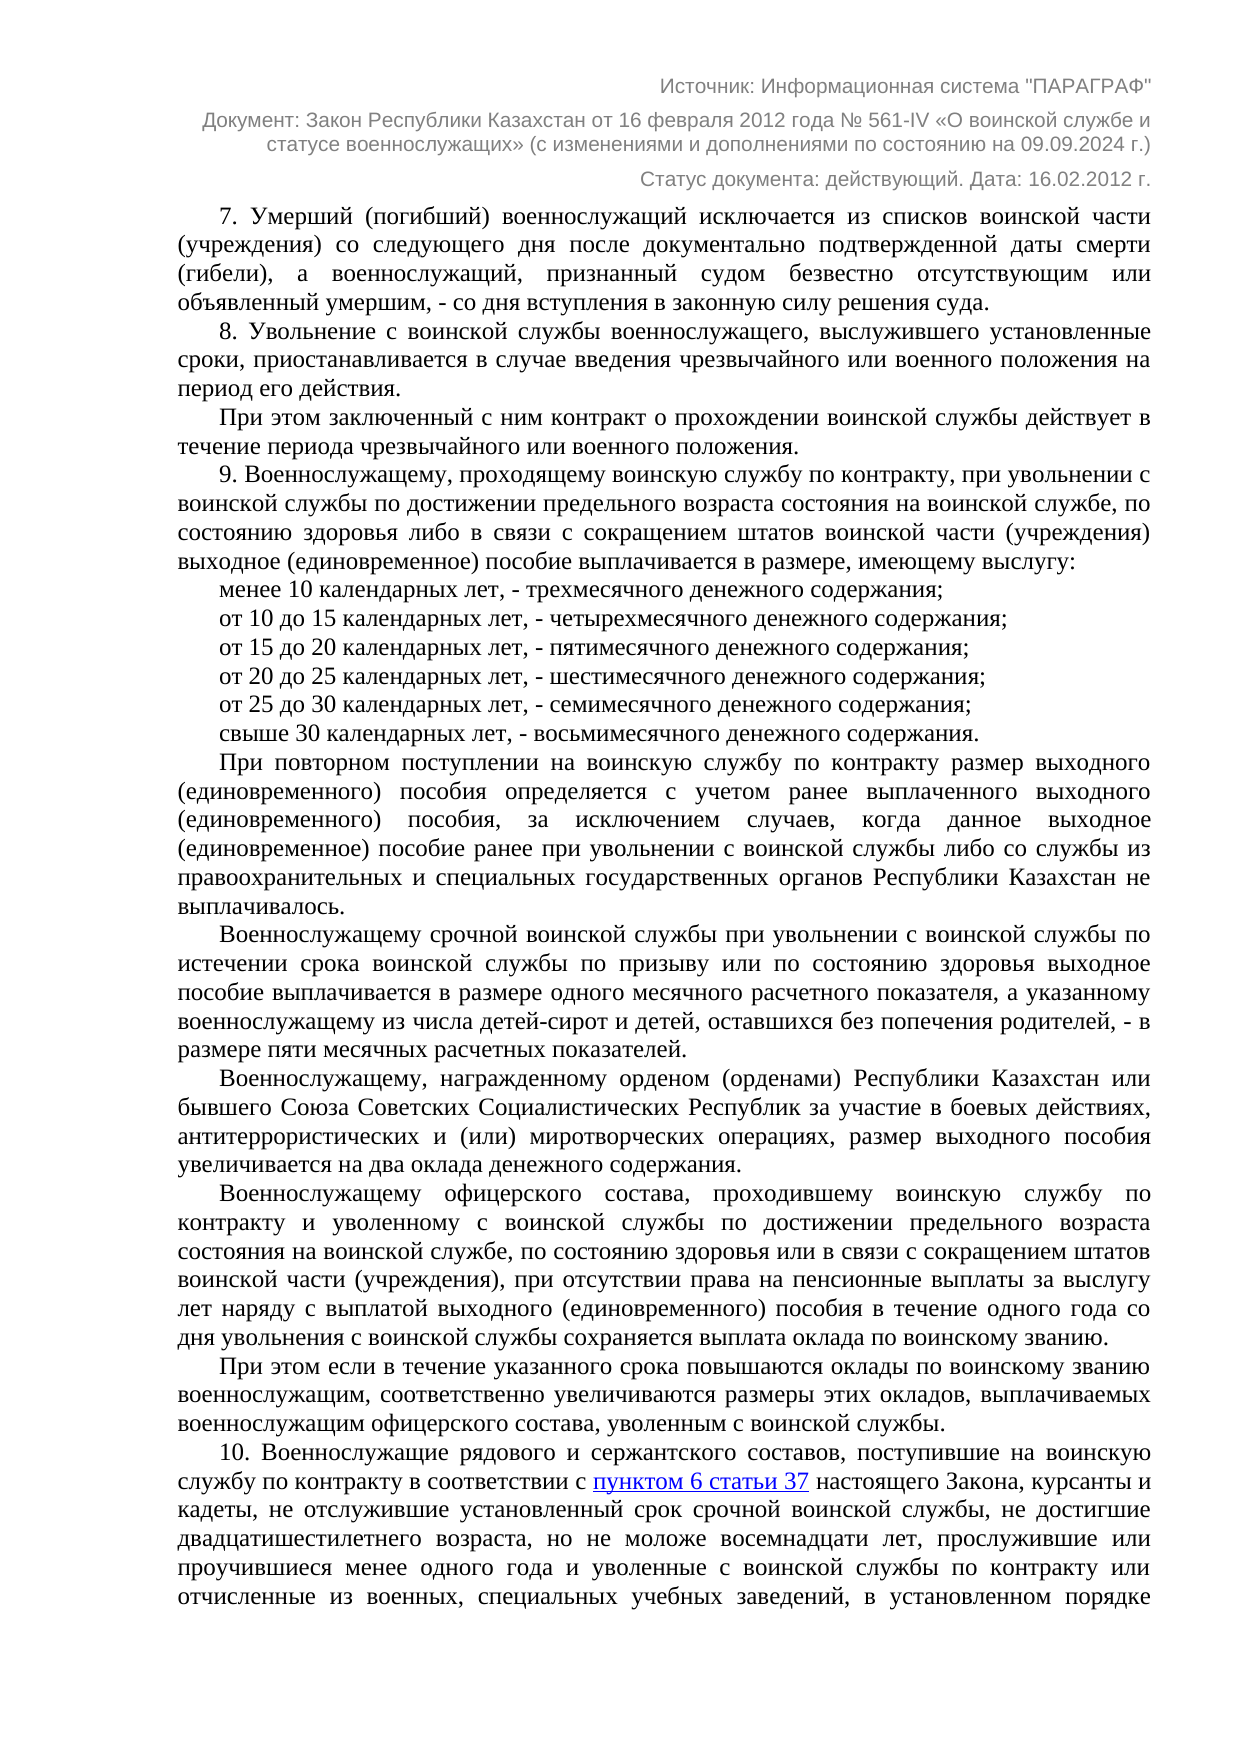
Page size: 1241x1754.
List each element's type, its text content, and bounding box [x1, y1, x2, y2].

text 9. Военнослужащему, проходящему воинскую службу по контракту, при увольнении с воинской службы по достижении предельного возраста состояния на воинской службе, по состоянию здоровья либо в связи с сокращением штатов воинской части (учреждения) выходное (единовременное) пособие выплачивается в размере, имеющему выслугу: [177, 459, 1152, 574]
text Военнослужащему срочной воинской службы при увольнении с воинской службы по истечении срока воинской службы по призыву или по состоянию здоровья выходное пособие выплачивается в размере одного месячного расчетного показателя, а указанному военнослужащему из числа детей-сирот и детей, оставшихся без попечения родителей, - в размере пяти месячных расчетных показателей. [177, 919, 1152, 1063]
text При повторном поступлении на воинскую службу по контракту размер выходного (единовременного) пособия определяется с учетом ранее выплаченного выходного (единовременного) пособия, за исключением случаев, когда данное выходное (единовременное) пособие ранее при увольнении с воинской службы либо со службы из правоохранительных и специальных государственных органов Республики Казахстан не выплачивалось. [177, 747, 1152, 919]
text При этом заключенный с ним контракт о прохождении воинской службы действует в течение периода чрезвычайного или военного положения. [177, 402, 1152, 459]
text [177, 1437, 1152, 1609]
text менее 10 календарных лет, - трехмесячного денежного содержания; [177, 574, 1152, 603]
text 7. Умерший (погибший) военнослужащий исключается из списков воинской части (учреждения) со следующего дня после документально подтвержденной даты смерти (гибели), а военнослужащий, признанный судом безвестно отсутствующим или объявленный умершим, - со дня вступления в законную силу решения суда. [177, 201, 1152, 316]
text При этом если в течение указанного срока повышаются оклады по воинскому званию военнослужащим, соответственно увеличиваются размеры этих окладов, выплачиваемых военнослужащим офицерского состава, уволенным с воинской службы. [177, 1351, 1152, 1437]
text от 10 до 15 календарных лет, - четырехмесячного денежного содержания; [177, 603, 1152, 632]
text Военнослужащему, награжденному орденом (орденами) Республики Казахстан или бывшего Союза Советских Социалистических Республик за участие в боевых действиях, антитеррористических и (или) миротворческих операциях, размер выходного пособия увеличивается на два оклада денежного содержания. [177, 1063, 1152, 1178]
text свыше 30 календарных лет, - восьмимесячного денежного содержания. [177, 718, 1152, 747]
text 8. Увольнение с воинской службы военнослужащего, выслужившего установленные сроки, приостанавливается в случае введения чрезвычайного или военного положения на период его действия. [177, 316, 1152, 402]
text от 25 до 30 календарных лет, - семимесячного денежного содержания; [177, 689, 1152, 718]
text Военнослужащему офицерского состава, проходившему воинскую службу по контракту и уволенному с воинской службы по достижении предельного возраста состояния на воинской службе, по состоянию здоровья или в связи с сокращением штатов воинской части (учреждения), при отсутствии права на пенсионные выплаты за выслугу лет наряду с выплатой выходного (единовременного) пособия в течение одного года со дня увольнения с воинской службы сохраняется выплата оклада по воинскому званию. [177, 1178, 1152, 1351]
text от 20 до 25 календарных лет, - шестимесячного денежного содержания; [177, 661, 1152, 689]
text от 15 до 20 календарных лет, - пятимесячного денежного содержания; [177, 632, 1152, 661]
